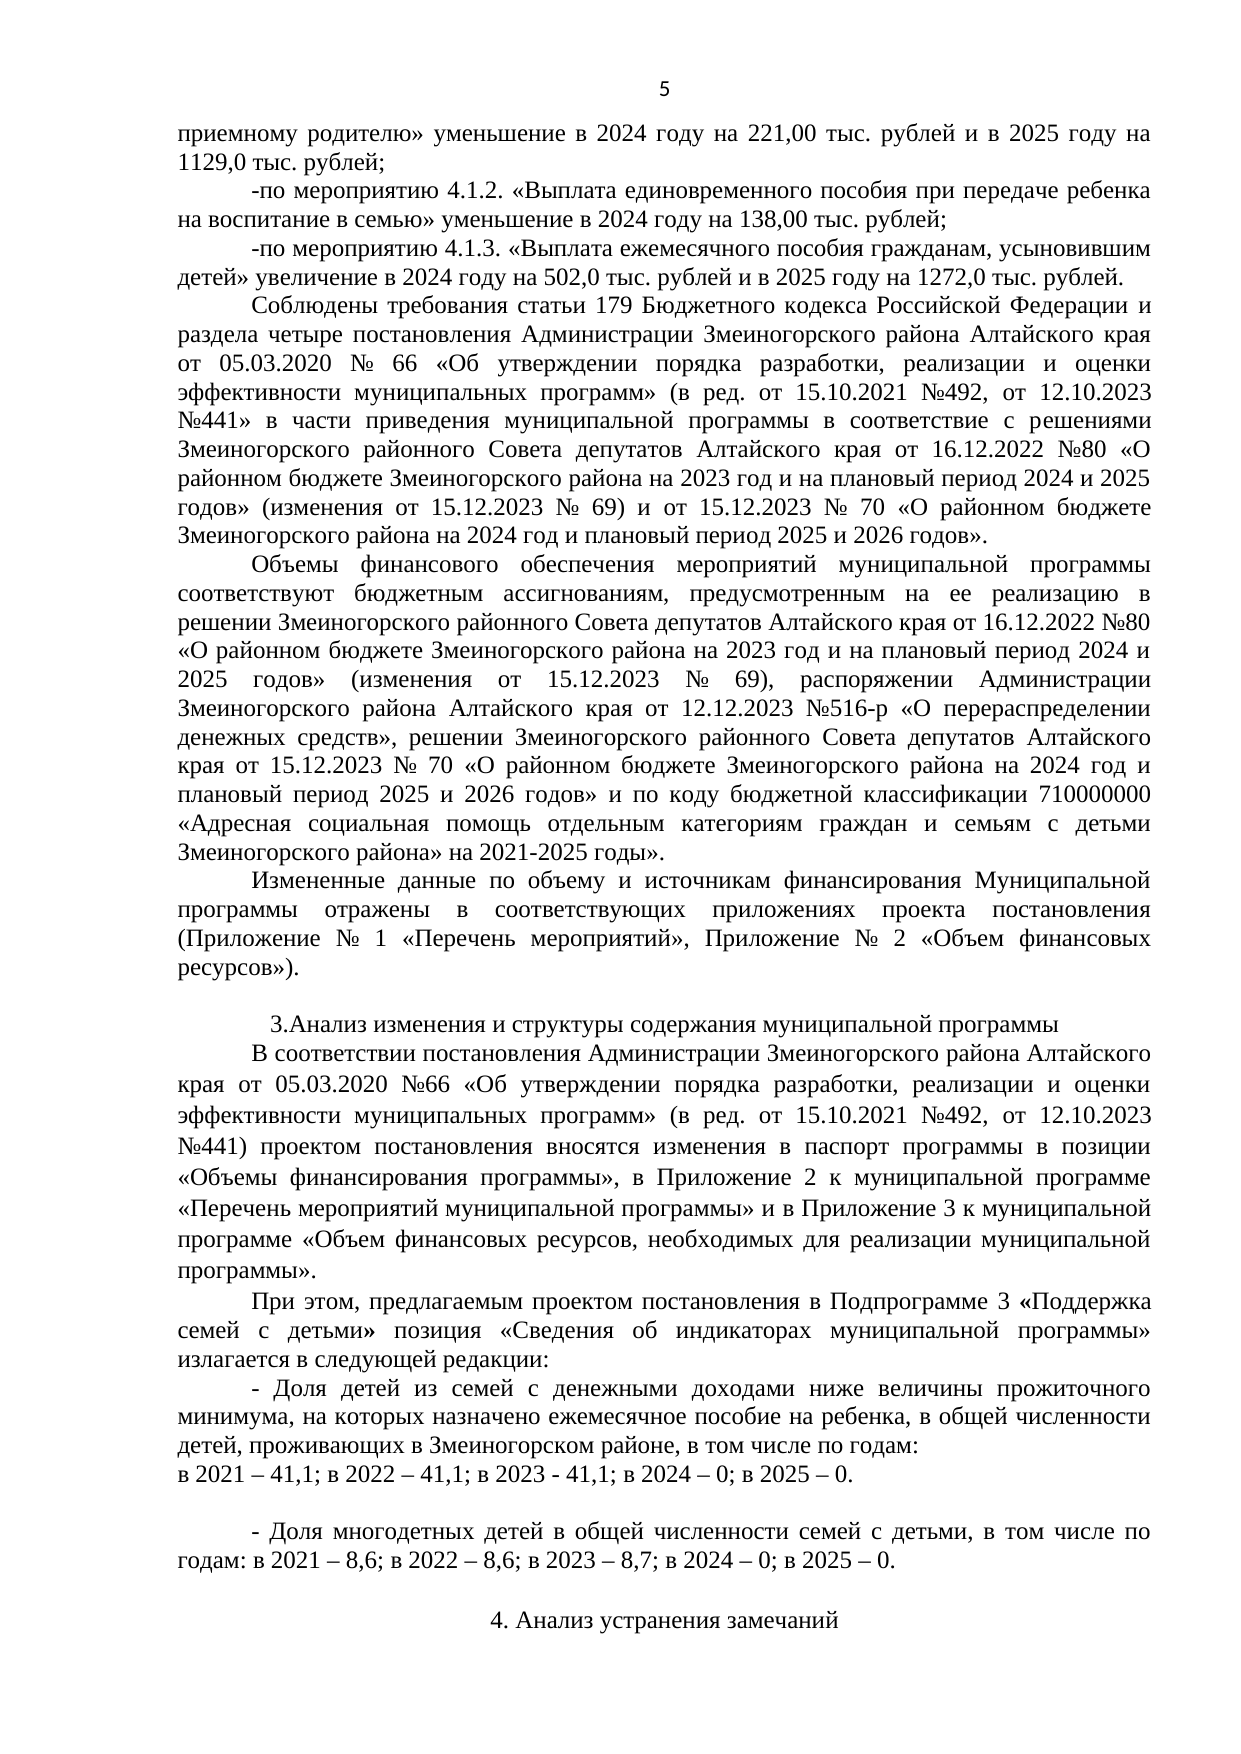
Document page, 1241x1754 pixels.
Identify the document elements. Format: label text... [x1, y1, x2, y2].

text Измененные данные по объему и источникам финансирования Муниципальной программы отражены в соответствующих приложениях проекта постановления (Приложение № 1 «Перечень мероприятий», Приложение № 2 «Объем финансовых ресурсов»). [177, 866, 1152, 981]
text 3.Анализ изменения и структуры содержания муниципальной программы [177, 1009, 1152, 1038]
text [177, 118, 1152, 176]
text При этом, предлагаемым проектом постановления в Подпрограмме 3 «Поддержка семей с детьми» позиция «Сведения об индикаторах муниципальной программы» излагается в следующей редакции: [177, 1286, 1152, 1373]
text - Доля детей из семей с денежными доходами ниже величины прожиточного минимума, на которых назначено ежемесячное пособие на ребенка, в общей численности детей, проживающих в Змеиногорском районе, в том числе по годам: [177, 1373, 1152, 1459]
text Соблюдены требования статьи 179 Бюджетного кодекса Российской Федерации и раздела четыре постановления Администрации Змеиногорского района Алтайского края от 05.03.2020 № 66 «Об утверждении порядка разработки, реализации и оценки эффективности муниципальных программ» (в ред. от 15.10.2021 №492, от 12.10.2023 №441» в части приведения муниципальной программы в соответствие с решениями Змеиногорского районного Совета депутатов Алтайского края от 16.12.2022 №80 «О районном бюджете Змеиногорского района на 2023 год и на плановый период 2024 и 2025 годов» (изменения от 15.12.2023 № 69) и от 15.12.2023 № 70 «О районном бюджете Змеиногорского района на 2024 год и плановый период 2025 и 2026 годов». [177, 291, 1152, 549]
text 4. Анализ устранения замечаний [177, 1605, 1152, 1634]
text в 2021 – 41,1; в 2022 – 41,1; в 2023 - 41,1; в 2024 – 0; в 2025 – 0. [177, 1459, 1152, 1488]
text -по мероприятию 4.1.3. «Выплата ежемесячного пособия гражданам, усыновившим детей» увеличение в 2024 году на 502,0 тыс. рублей и в 2025 году на 1272,0 тыс. рублей. [177, 233, 1152, 291]
text -по мероприятию 4.1.2. «Выплата единовременного пособия при передаче ребенка на воспитание в семью» уменьшение в 2024 году на 138,00 тыс. рублей; [177, 176, 1152, 233]
text - Доля многодетных детей в общей численности семей с детьми, в том числе по годам: в 2021 – 8,6; в 2022 – 8,6; в 2023 – 8,7; в 2024 – 0; в 2025 – 0. [177, 1516, 1152, 1574]
text Объемы финансового обеспечения мероприятий муниципальной программы соответствуют бюджетным ассигнованиям, предусмотренным на ее реализацию в решении Змеиногорского районного Совета депутатов Алтайского края от 16.12.2022 №80 «О районном бюджете Змеиногорского района на 2023 год и на плановый период 2024 и 2025 годов» (изменения от 15.12.2023 № 69), распоряжении Администрации Змеиногорского района Алтайского края от 12.12.2023 №516-р «О перераспределении денежных средств», решении Змеиногорского районного Совета депутатов Алтайского края от 15.12.2023 № 70 «О районном бюджете Змеиногорского района на 2024 год и плановый период 2025 и 2026 годов» и по коду бюджетной классификации 710000000 «Адресная социальная помощь отдельным категориям граждан и семьям с детьми Змеиногорского района» на 2021-2025 годы». [177, 549, 1152, 866]
text В соответствии постановления Администрации Змеиногорского района Алтайского края от 05.03.2020 №66 «Об утверждении порядка разработки, реализации и оценки эффективности муниципальных программ» (в ред. от 15.10.2021 №492, от 12.10.2023 №441) проектом постановления вносятся изменения в паспорт программы в позиции «Объемы финансирования программы», в Приложение 2 к муниципальной программе «Перечень мероприятий муниципальной программы» и в Приложение 3 к муниципальной программе «Объем финансовых ресурсов, необходимых для реализации муниципальной программы». [177, 1038, 1152, 1284]
